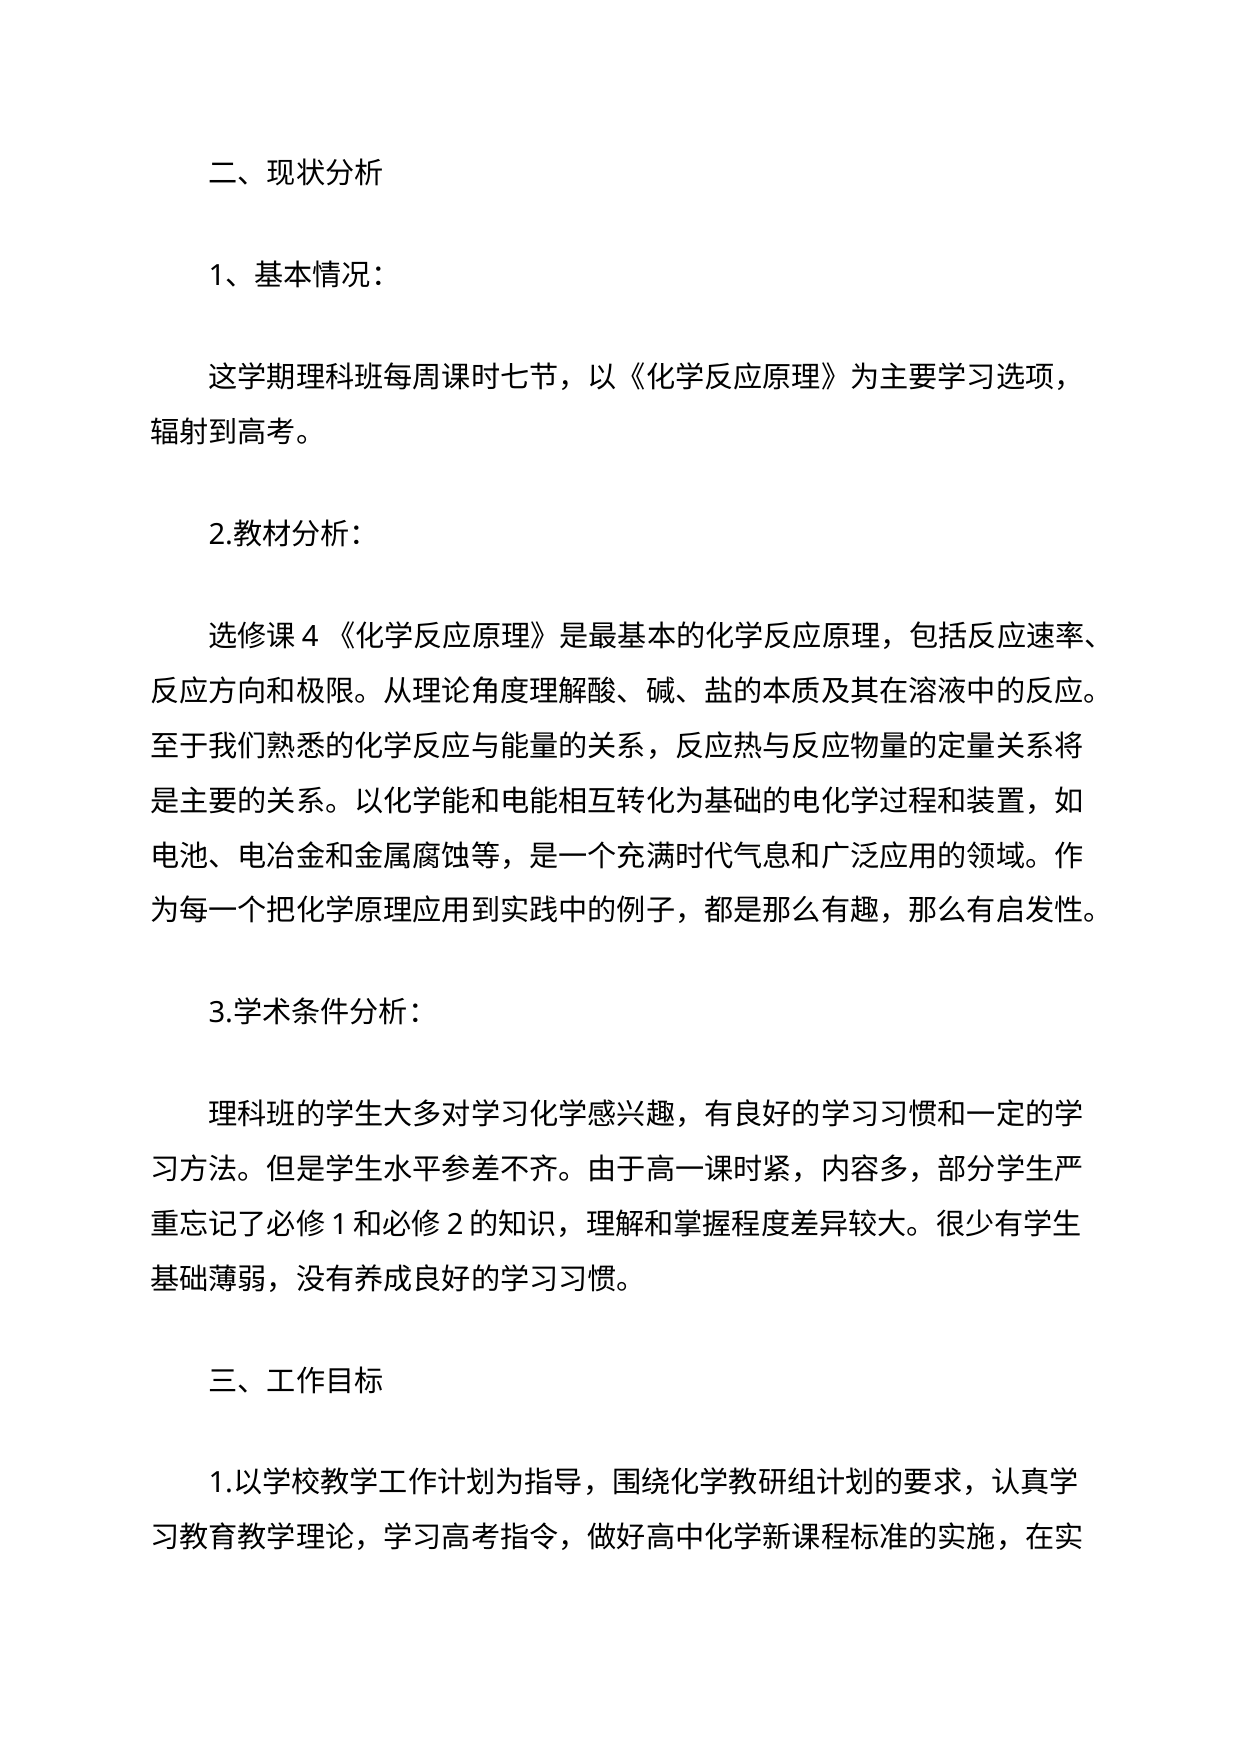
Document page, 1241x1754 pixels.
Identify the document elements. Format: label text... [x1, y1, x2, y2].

text 3.学术条件分析： [150, 989, 1090, 1031]
text 2.教材分析： [150, 510, 1090, 553]
text 理科班的学生大多对学习化学感兴趣，有良好的学习习惯和一定的学习方法。但是学生水平参差不齐。由于高一课时紧，内容多，部分学生严重忘记了必修1和必修2的知识，理解和掌握程度差异较大。很少有学生基础薄弱，没有养成良好的学习习惯。 [150, 1091, 1090, 1298]
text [150, 1459, 1090, 1556]
text 1、基本情况： [150, 252, 1090, 294]
text 二、现状分析 [150, 150, 1090, 192]
text 三、工作目标 [150, 1357, 1090, 1399]
text 选修课4 《化学反应原理》是最基本的化学反应原理，包括反应速率、反应方向和极限。从理论角度理解酸、碱、盐的本质及其在溶液中的反应。至于我们熟悉的化学反应与能量的关系，反应热与反应物量的定量关系将是主要的关系。以化学能和电能相互转化为基础的电化学过程和装置，如电池、电冶金和金属腐蚀等，是一个充满时代气息和广泛应用的领域。作为每一个把化学原理应用到实践中的例子，都是那么有趣，那么有启发性。 [150, 612, 1090, 929]
text 这学期理科班每周课时七节，以《化学反应原理》为主要学习选项，辐射到高考。 [150, 354, 1090, 451]
